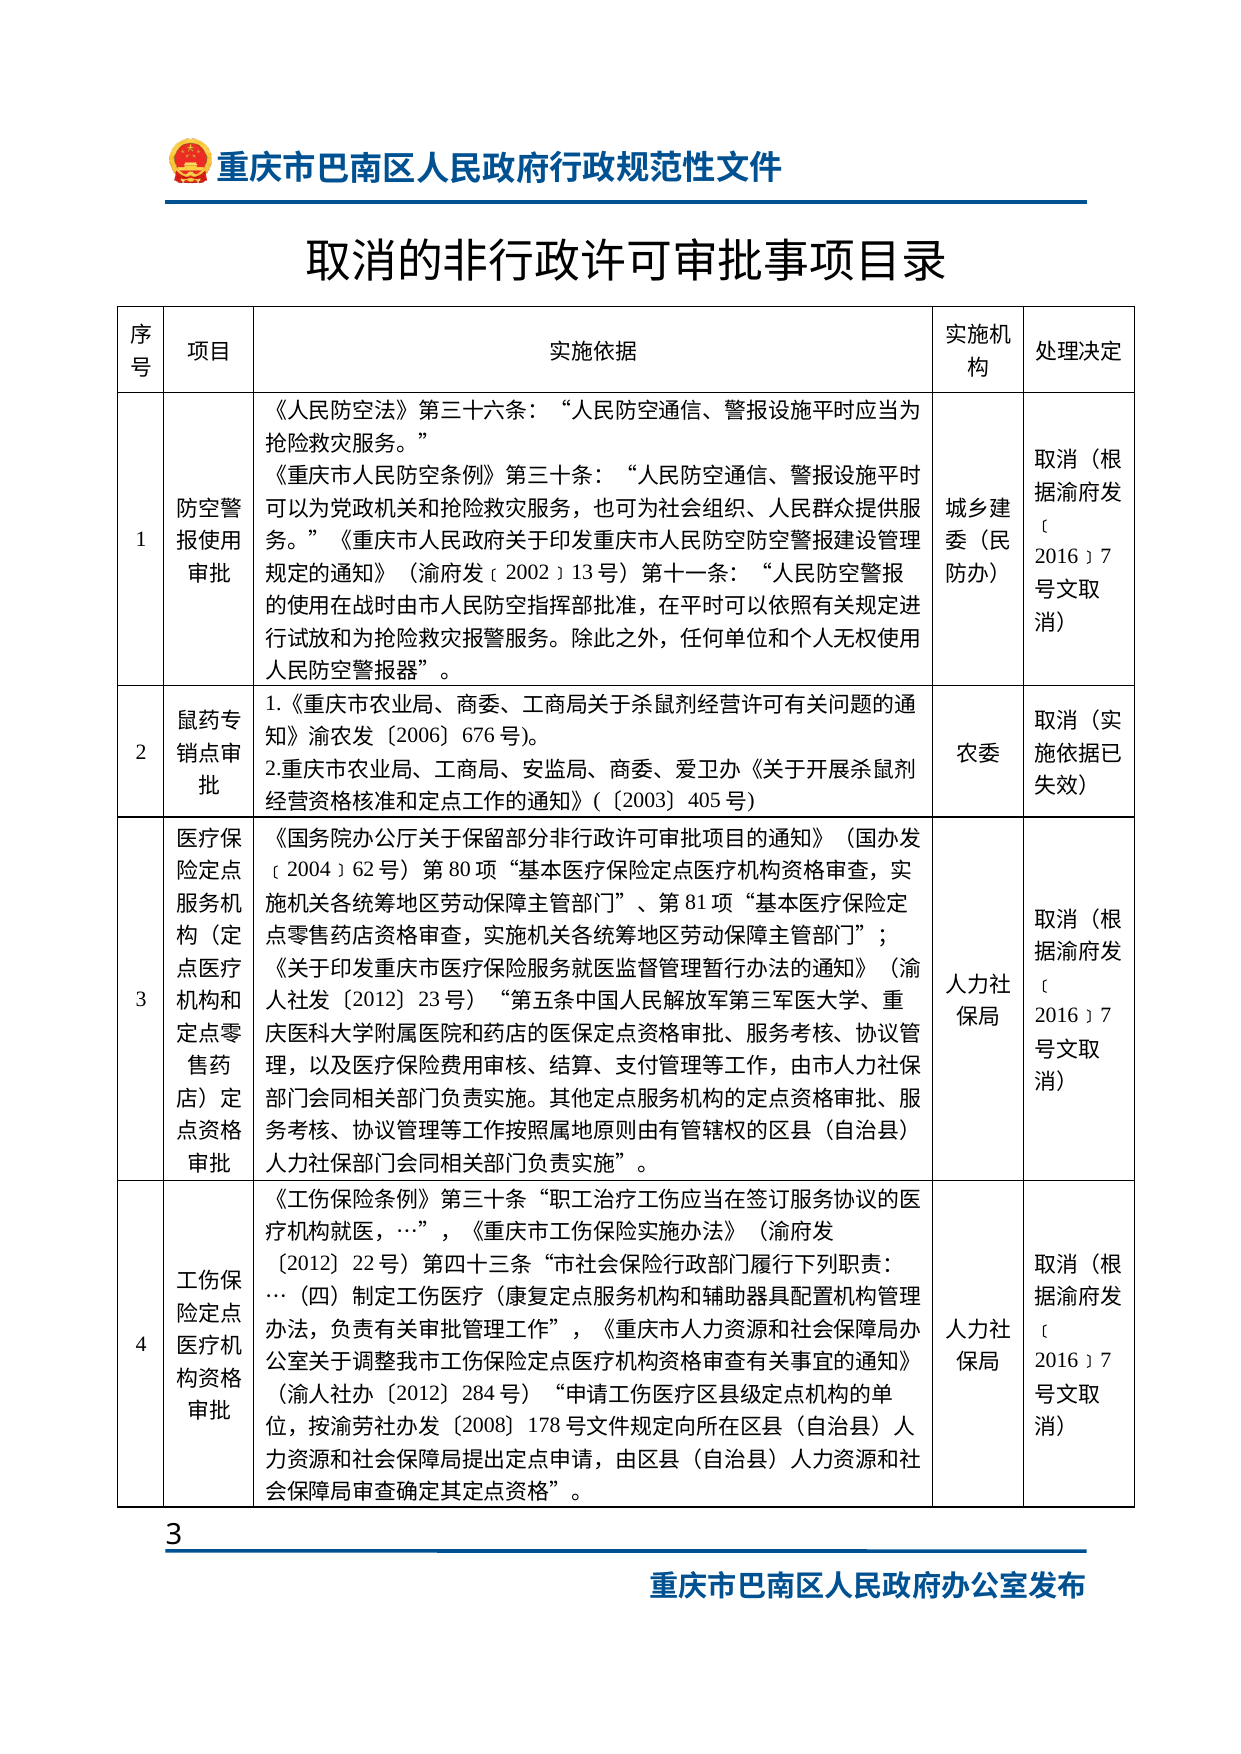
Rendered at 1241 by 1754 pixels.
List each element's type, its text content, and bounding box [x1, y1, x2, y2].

table_cell 取消（根据渝府发﹝2016﹞7号文取消） [1024, 393, 1134, 685]
table_cell 《工伤保险条例》第三十条“职工治疗工伤应当在签订服务协议的医疗机构就医，…”，《重庆市工伤保险实施办法》（渝府发〔2012〕22号）第四十三条“市社会保险行政部门履行下列职责：…（四）制定工伤医疗（康复定点服务机构和辅助器具配置机构管理办法，负责有关审批管理工作”，《重庆市人力资源和社会保障局办公室关于调整我市工伤保险定点医疗机构资格审查有关事宜的通知》（渝人社办〔2012〕284号）“申请工伤医疗区县级定点机构的单位，按渝劳社办发〔2008〕178号文件规定向所在区县（自治县）人力资源和社会保障局提出定点申请，由区县（自治县）人力资源和社会保障局审查确定其定点资格”。 [254, 1181, 932, 1506]
table_cell 《人民防空法》第三十六条：“人民防空通信、警报设施平时应当为抢险救灾服务。” 《重庆市人民防空条例》第三十条：“人民防空通信、警报设施平时可以为党政机关和抢险救灾服务，也可为社会组织、人民群众提供服务。”《重庆市人民政府关于印发重庆市人民防空防空警报建设管理规定的通知》（渝府发﹝2002﹞13号）第十一条：“人民防空警报的使用在战时由市人民防空指挥部批准，在平时可以依照有关规定进行试放和为抢险救灾报警服务。除此之外，任何单位和个人无权使用人民防空警报器”。 [254, 393, 932, 685]
table_cell 城乡建委（民防办） [933, 393, 1023, 685]
table_cell 3 [118, 818, 163, 1180]
text 取消的非行政许可审批事项目录 [165, 209, 1087, 306]
table_cell 防空警报使用审批 [164, 393, 253, 685]
picture [165, 136, 216, 187]
table_cell 人力社保局 [933, 1181, 1023, 1506]
table_header 实施机构 [933, 307, 1023, 392]
table_cell 取消（根据渝府发﹝2016﹞7号文取消） [1024, 818, 1134, 1180]
table_cell 2 [118, 686, 163, 816]
table_cell 工伤保险定点医疗机构资格审批 [164, 1181, 253, 1506]
table_cell 1.《重庆市农业局、商委、工商局关于杀鼠剂经营许可有关问题的通知》渝农发〔2006〕676号)。 2.重庆市农业局、工商局、安监局、商委、爱卫办《关于开展杀鼠剂经营资格核准和定点工作的通知》(〔2003〕405号) [254, 686, 932, 816]
table_cell 人力社保局 [933, 818, 1023, 1180]
table_cell 医疗保险定点服务机构（定点医疗机构和定点零售药店）定点资格 审批 [164, 818, 253, 1180]
table_cell 取消（根据渝府发﹝2016﹞7号文取消） [1024, 1181, 1134, 1506]
table_header 序号 [118, 307, 163, 392]
table_cell 鼠药专销点审批 [164, 686, 253, 816]
table_cell 取消（实施依据已失效） [1024, 686, 1134, 816]
table_header 处理决定 [1024, 307, 1134, 392]
table_cell 《国务院办公厅关于保留部分非行政许可审批项目的通知》（国办发﹝2004﹞62号）第80项“基本医疗保险定点医疗机构资格审查，实施机关各统筹地区劳动保障主管部门”、第81项“基本医疗保险定点零售药店资格审查，实施机关各统筹地区劳动保障主管部门”；《关于印发重庆市医疗保险服务就医监督管理暂行办法的通知》（渝人社发〔2012〕23号）“第五条中国人民解放军第三军医大学、重庆医科大学附属医院和药店的医保定点资格审批、服务考核、协议管理，以及医疗保险费用审核、结算、支付管理等工作，由市人力社保部门会同相关部门负责实施。其他定点服务机构的定点资格审批、服务考核、协议管理等工作按照属地原则由有管辖权的区县（自治县）人力社保部门会同相关部门负责实施”。 [254, 818, 932, 1180]
table_cell 4 [118, 1181, 163, 1506]
table_cell 1 [118, 393, 163, 685]
table_header 项目 [164, 307, 253, 392]
table_header 实施依据 [254, 307, 932, 392]
table_cell 农委 [933, 686, 1023, 816]
